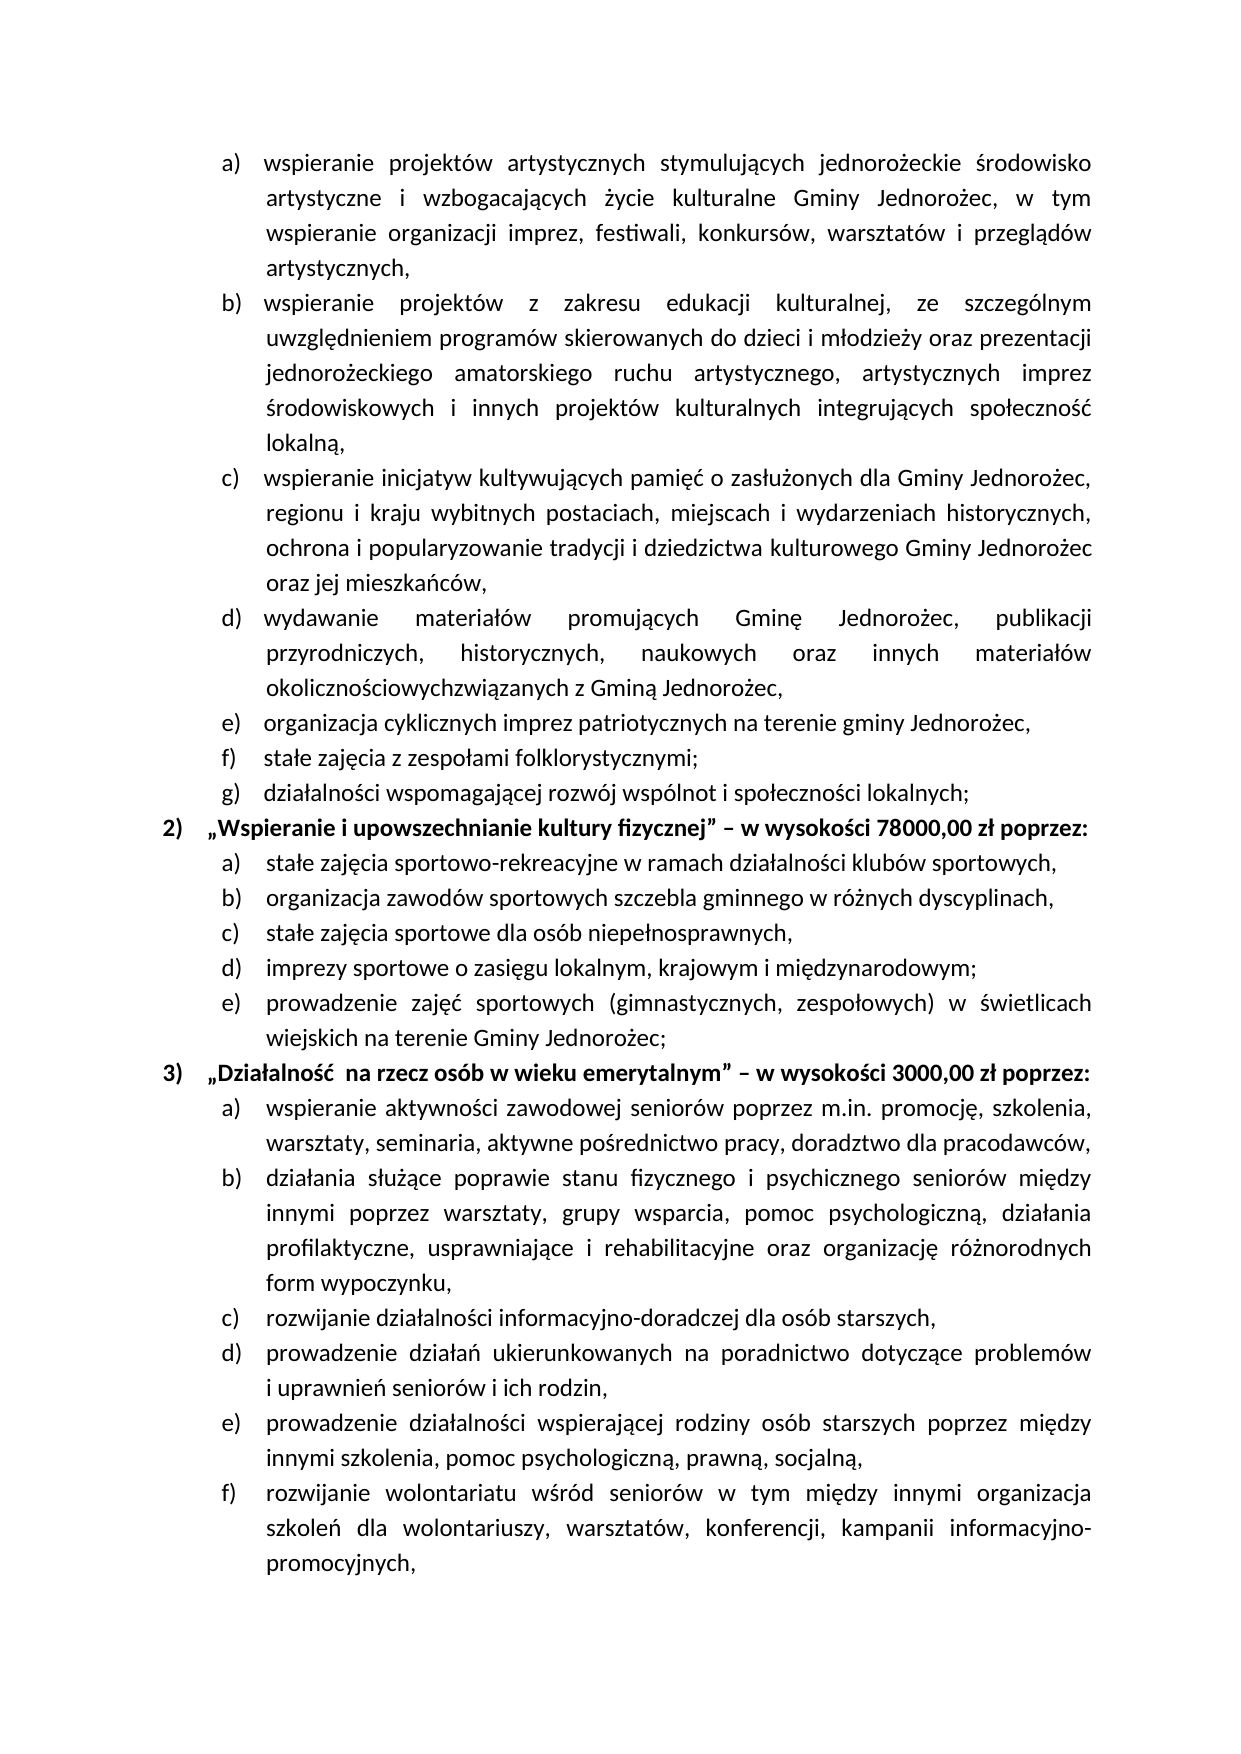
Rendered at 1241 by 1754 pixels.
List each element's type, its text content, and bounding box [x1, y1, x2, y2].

list stałe zajęcia sportowe dla osób niepełnosprawnych, [221, 918, 1093, 948]
list organizacja zawodów sportowych szczebla gminnego w różnych dyscyplinach, [221, 883, 1093, 913]
list „Wspieranie i upowszechnianie kultury fizycznej” – w wysokości 78000,00 zł poprzez: [162, 813, 1093, 843]
list działania służące poprawie stanu fizycznego i psychicznego seniorów między innymi poprzez warsztaty, grupy wsparcia, pomoc psychologiczną, działania profilaktyczne, usprawniające i rehabilitacyjne oraz organizację różnorodnych form wypoczynku, [221, 1163, 1093, 1298]
list stałe zajęcia sportowo-rekreacyjne w ramach działalności klubów sportowych, [221, 848, 1093, 878]
list prowadzenie zajęć sportowych (gimnastycznych, zespołowych) w świetlicach wiejskich na terenie Gminy Jednorożec; [221, 988, 1093, 1053]
list prowadzenie działań ukierunkowanych na poradnictwo dotyczące problemów i uprawnień seniorów i ich rodzin, [221, 1338, 1093, 1403]
list rozwijanie działalności informacyjno-doradczej dla osób starszych, [221, 1303, 1093, 1333]
list wspieranie inicjatyw kultywujących pamięć o zasłużonych dla Gminy Jednorożec, regionu i kraju wybitnych postaciach, miejscach i wydarzeniach historycznych, ochrona i popularyzowanie tradycji i dziedzictwa kulturowego Gminy Jednorożec oraz jej mieszkańców, [221, 463, 1093, 598]
list wspieranie projektów artystycznych stymulujących jednorożeckie środowisko artystyczne i wzbogacających życie kulturalne Gminy Jednorożec, w tym wspieranie organizacji imprez, festiwali, konkursów, warsztatów i przeglądów artystycznych, [221, 148, 1093, 283]
list prowadzenie działalności wspierającej rodziny osób starszych poprzez między innymi szkolenia, pomoc psychologiczną, prawną, socjalną, [221, 1408, 1093, 1473]
list wydawanie materiałów promujących Gminę Jednorożec, publikacji przyrodniczych, historycznych, naukowych oraz innych materiałów okolicznościowychzwiązanych z Gminą Jednorożec, [221, 603, 1093, 703]
list wspieranie aktywności zawodowej seniorów poprzez m.in. promocję, szkolenia, warsztaty, seminaria, aktywne pośrednictwo pracy, doradztwo dla pracodawców, [221, 1093, 1093, 1158]
list wspieranie projektów z zakresu edukacji kulturalnej, ze szczególnym uwzględnieniem programów skierowanych do dzieci i młodzieży oraz prezentacji jednorożeckiego amatorskiego ruchu artystycznego, artystycznych imprez środowiskowych i innych projektów kulturalnych integrujących społeczność lokalną, [221, 288, 1093, 458]
list stałe zajęcia z zespołami folklorystycznymi; [221, 743, 1093, 773]
list imprezy sportowe o zasięgu lokalnym, krajowym i międzynarodowym; [221, 953, 1093, 983]
list „Działalność na rzecz osób w wieku emerytalnym” – w wysokości 3000,00 zł poprzez: [162, 1058, 1093, 1088]
list rozwijanie wolontariatu wśród seniorów w tym między innymi organizacja szkoleń dla wolontariuszy, warsztatów, konferencji, kampanii informacyjno-promocyjnych, [221, 1478, 1093, 1578]
list organizacja cyklicznych imprez patriotycznych na terenie gminy Jednorożec, [221, 708, 1093, 738]
list działalności wspomagającej rozwój wspólnot i społeczności lokalnych; [221, 778, 1093, 808]
